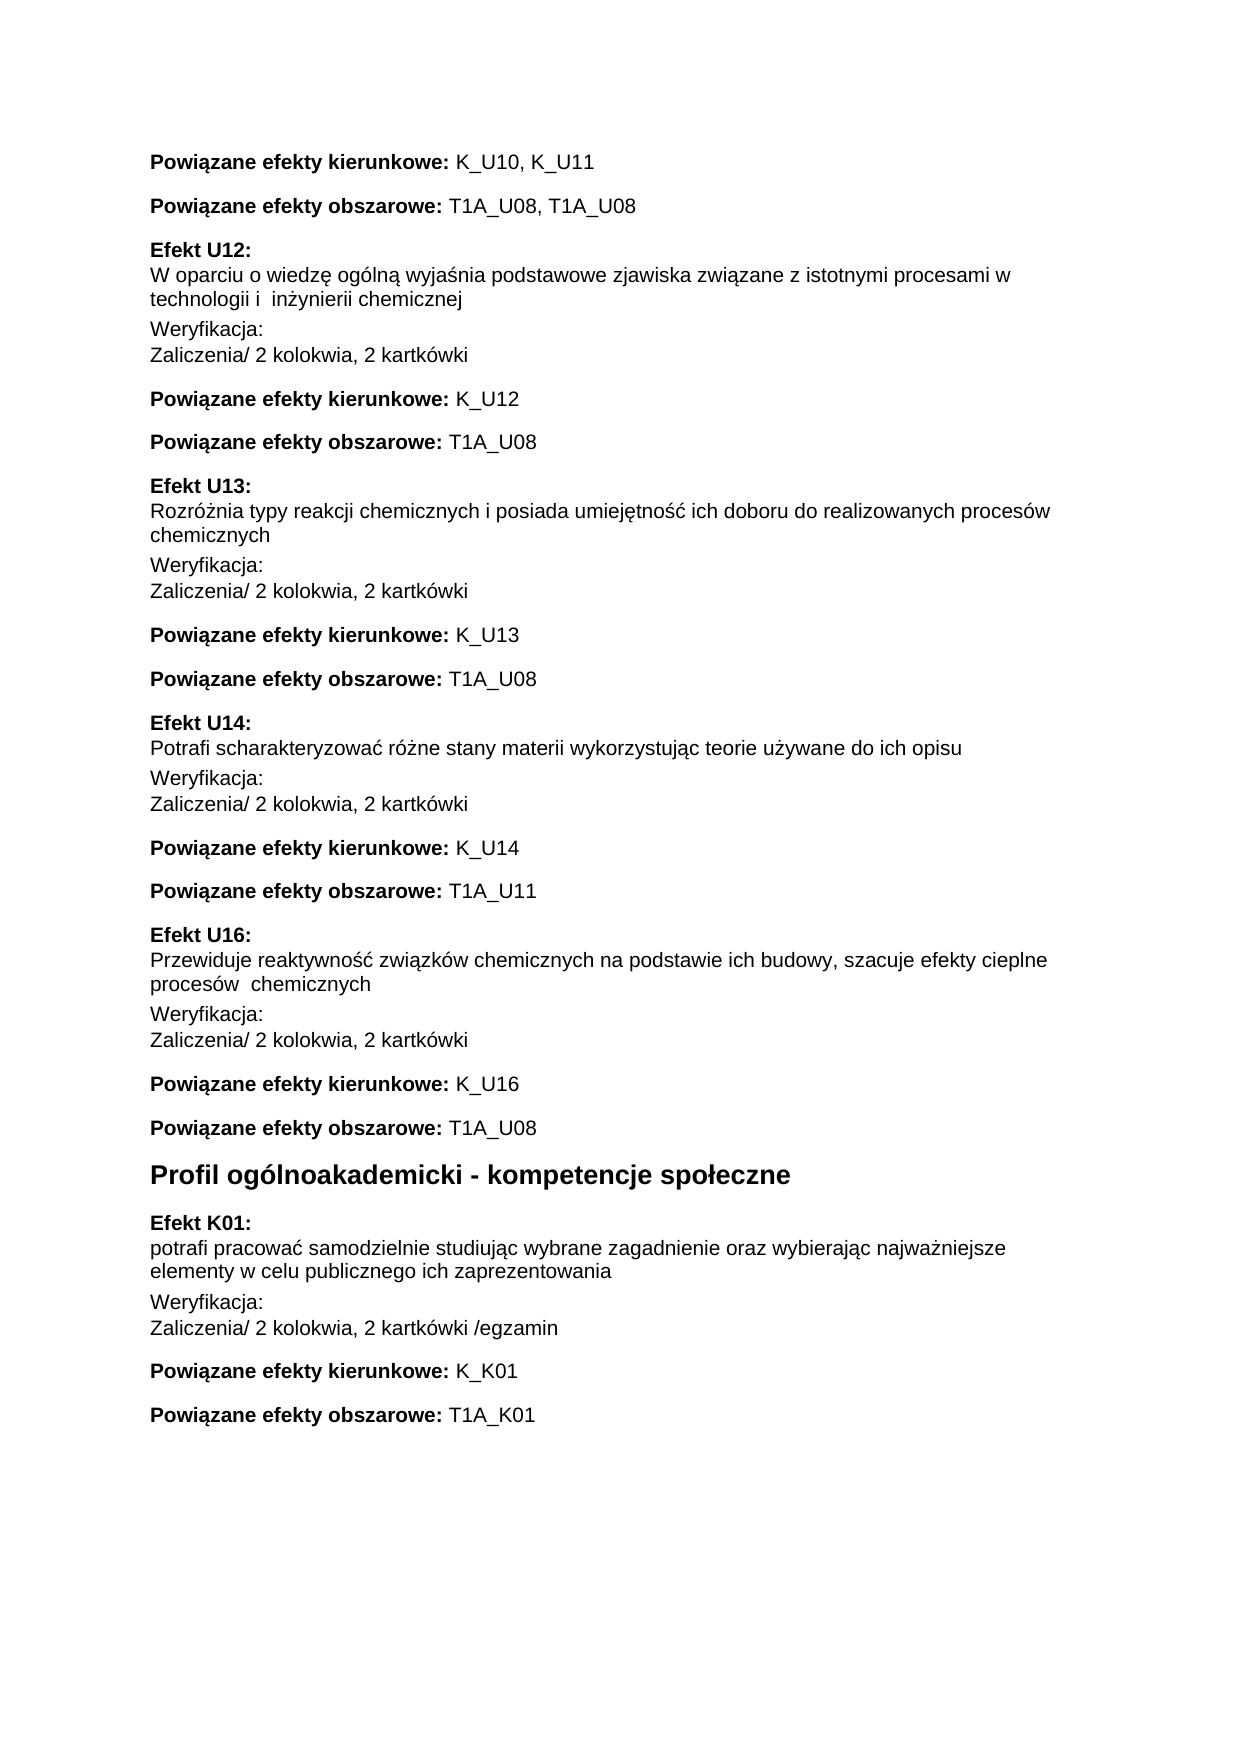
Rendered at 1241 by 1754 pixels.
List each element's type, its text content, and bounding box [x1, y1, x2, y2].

text Powiązane efekty kierunkowe: K_K01 [150, 1359, 1090, 1383]
text Powiązane efekty obszarowe: T1A_K01 [150, 1403, 1090, 1427]
text Potrafi scharakteryzować różne stany materii wykorzystując teorie używane do ich opisu [150, 735, 1090, 759]
text Powiązane efekty obszarowe: T1A_U08 [150, 1116, 1090, 1139]
text Powiązane efekty obszarowe: T1A_U08 [150, 667, 1090, 691]
text Weryfikacja: [150, 766, 1090, 789]
text Weryfikacja: [150, 317, 1090, 341]
text Zaliczenia/ 2 kolokwia, 2 kartkówki [150, 579, 1090, 603]
text Powiązane efekty kierunkowe: K_U12 [150, 386, 1090, 410]
text Efekt U16: [150, 923, 1090, 947]
text Powiązane efekty obszarowe: T1A_U08 [150, 430, 1090, 454]
text Zaliczenia/ 2 kolokwia, 2 kartkówki [150, 343, 1090, 367]
text Efekt U14: [150, 710, 1090, 734]
text potrafi pracować samodzielnie studiując wybrane zagadnienie oraz wybierając najważniejsze elementy w celu publicznego ich zaprezentowania [150, 1235, 1090, 1283]
text Powiązane efekty obszarowe: T1A_U11 [150, 879, 1090, 903]
text Powiązane efekty kierunkowe: K_U14 [150, 835, 1090, 859]
text Przewiduje reaktywność związków chemicznych na podstawie ich budowy, szacuje efekty cieplne procesów chemicznych [150, 948, 1090, 996]
text Weryfikacja: [150, 553, 1090, 577]
text Powiązane efekty kierunkowe: K_U16 [150, 1072, 1090, 1096]
text Powiązane efekty obszarowe: T1A_U08, T1A_U08 [150, 194, 1090, 218]
text Weryfikacja: [150, 1289, 1090, 1313]
subtitle Profil ogólnoakademicki - kompetencje społeczne [150, 1159, 1090, 1191]
text Efekt U12: [150, 237, 1090, 261]
text Weryfikacja: [150, 1002, 1090, 1026]
text Efekt U13: [150, 474, 1090, 498]
text Zaliczenia/ 2 kolokwia, 2 kartkówki /egzamin [150, 1316, 1090, 1339]
text W oparciu o wiedzę ogólną wyjaśnia podstawowe zjawiska związane z istotnymi procesami w technologii i inżynierii chemicznej [150, 262, 1090, 310]
text Zaliczenia/ 2 kolokwia, 2 kartkówki [150, 792, 1090, 816]
text Efekt K01: [150, 1210, 1090, 1234]
text Rozróżnia typy reakcji chemicznych i posiada umiejętność ich doboru do realizowanych procesów chemicznych [150, 499, 1090, 547]
text Powiązane efekty kierunkowe: K_U10, K_U11 [150, 150, 1090, 174]
text Zaliczenia/ 2 kolokwia, 2 kartkówki [150, 1028, 1090, 1052]
text Powiązane efekty kierunkowe: K_U13 [150, 623, 1090, 647]
